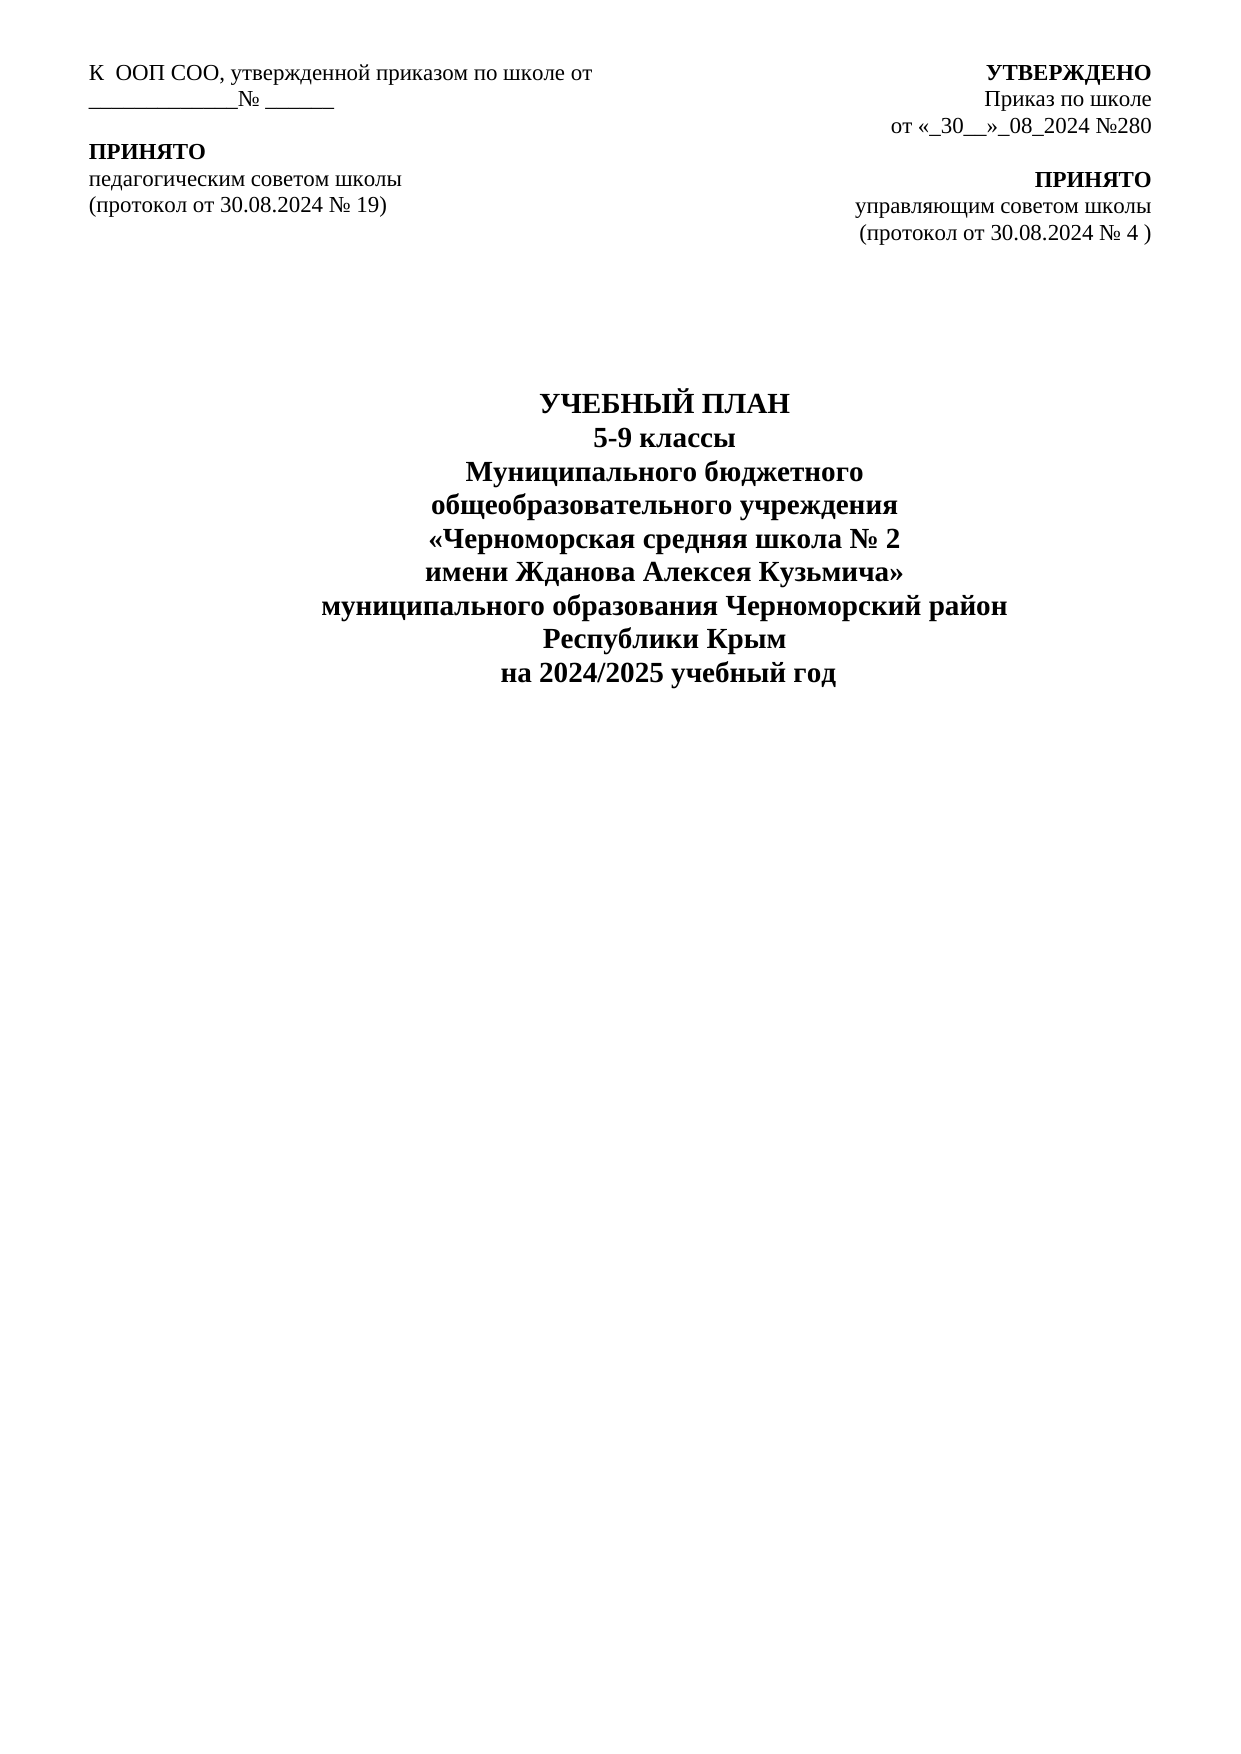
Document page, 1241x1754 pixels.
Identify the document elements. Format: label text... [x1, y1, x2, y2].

text муниципального образования Черноморский район [148, 588, 1181, 621]
table_header УТВЕРЖДЕНО Приказ по школе от «_30__»_08_2024 №280 [620, 59, 1163, 138]
text 5-9 классы [148, 420, 1181, 454]
text Республики Крым [148, 621, 1181, 655]
text Муниципального бюджетного [148, 454, 1181, 487]
text «Черноморская средняя школа № 2 [148, 521, 1181, 554]
text имени Жданова Алексея Кузьмича» [148, 554, 1181, 588]
text УЧЕБНЫЙ ПЛАН [148, 387, 1181, 420]
table_cell ПРИНЯТО управляющим советом школы (протокол от 30.08.2024 № 4 ) [620, 138, 1163, 272]
text на 2024/2025 учебный год [148, 655, 1181, 688]
table_header К ООП СОО, утвержденной приказом по школе от _____________№ ______ [78, 59, 620, 138]
text общеобразовательного учреждения [148, 487, 1181, 521]
table_cell ПРИНЯТО педагогическим советом школы (протокол от 30.08.2024 № 19) [78, 138, 620, 272]
